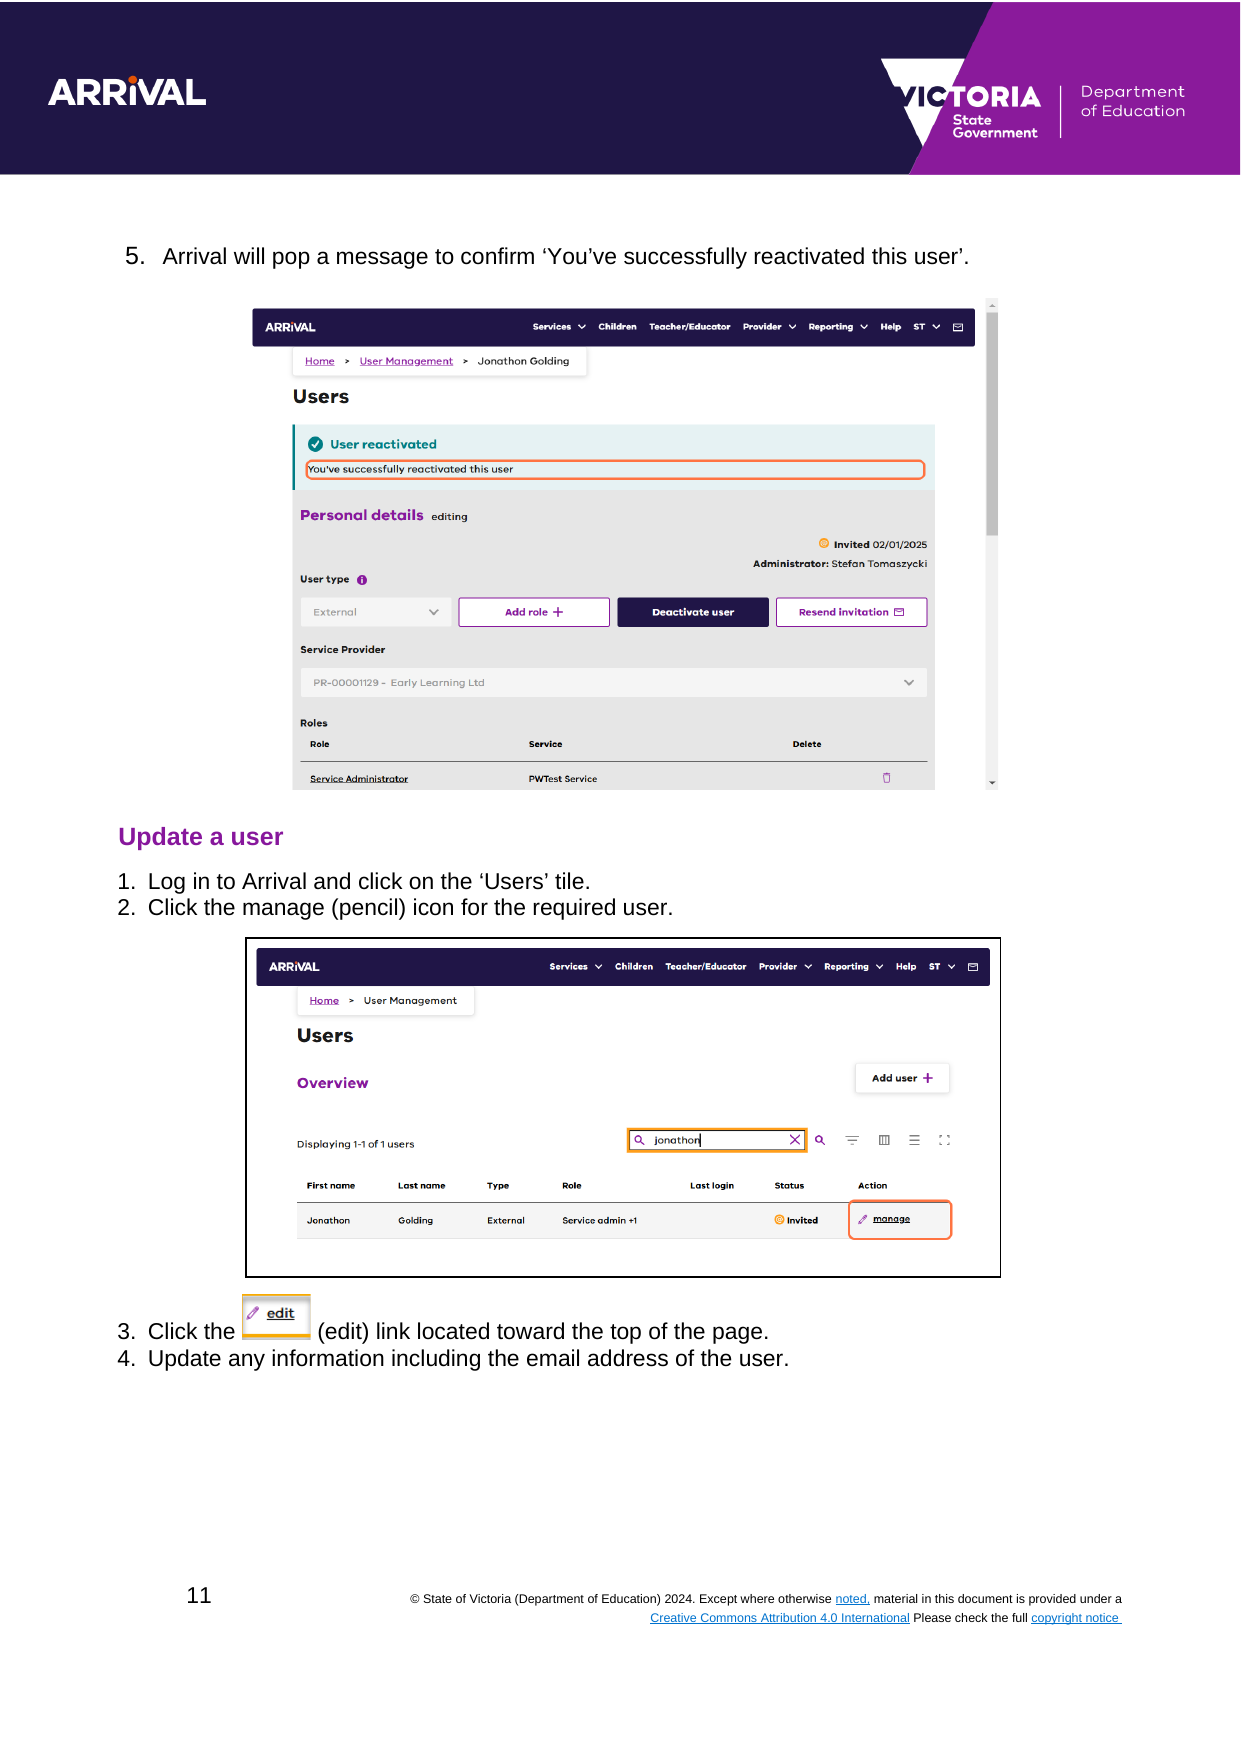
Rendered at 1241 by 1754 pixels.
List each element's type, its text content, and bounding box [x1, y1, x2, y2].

picture [0, 2, 1241, 175]
list Update any information including the email address of the user. [117, 1344, 1122, 1371]
list Log in to Arrival and click on the ‘Users’ tile. [117, 868, 1122, 894]
picture [242, 1294, 311, 1340]
subtitle Update a user [118, 822, 1122, 851]
list Click the (edit) link located toward the top of the page. [117, 1294, 1122, 1344]
list Arrival will pop a message to confirm ‘You’ve successfully reactivated this user’. [125, 241, 1122, 270]
picture [247, 939, 1000, 1276]
list Click the manage (pencil) icon for the required user. [117, 894, 1122, 921]
picture [242, 298, 999, 790]
